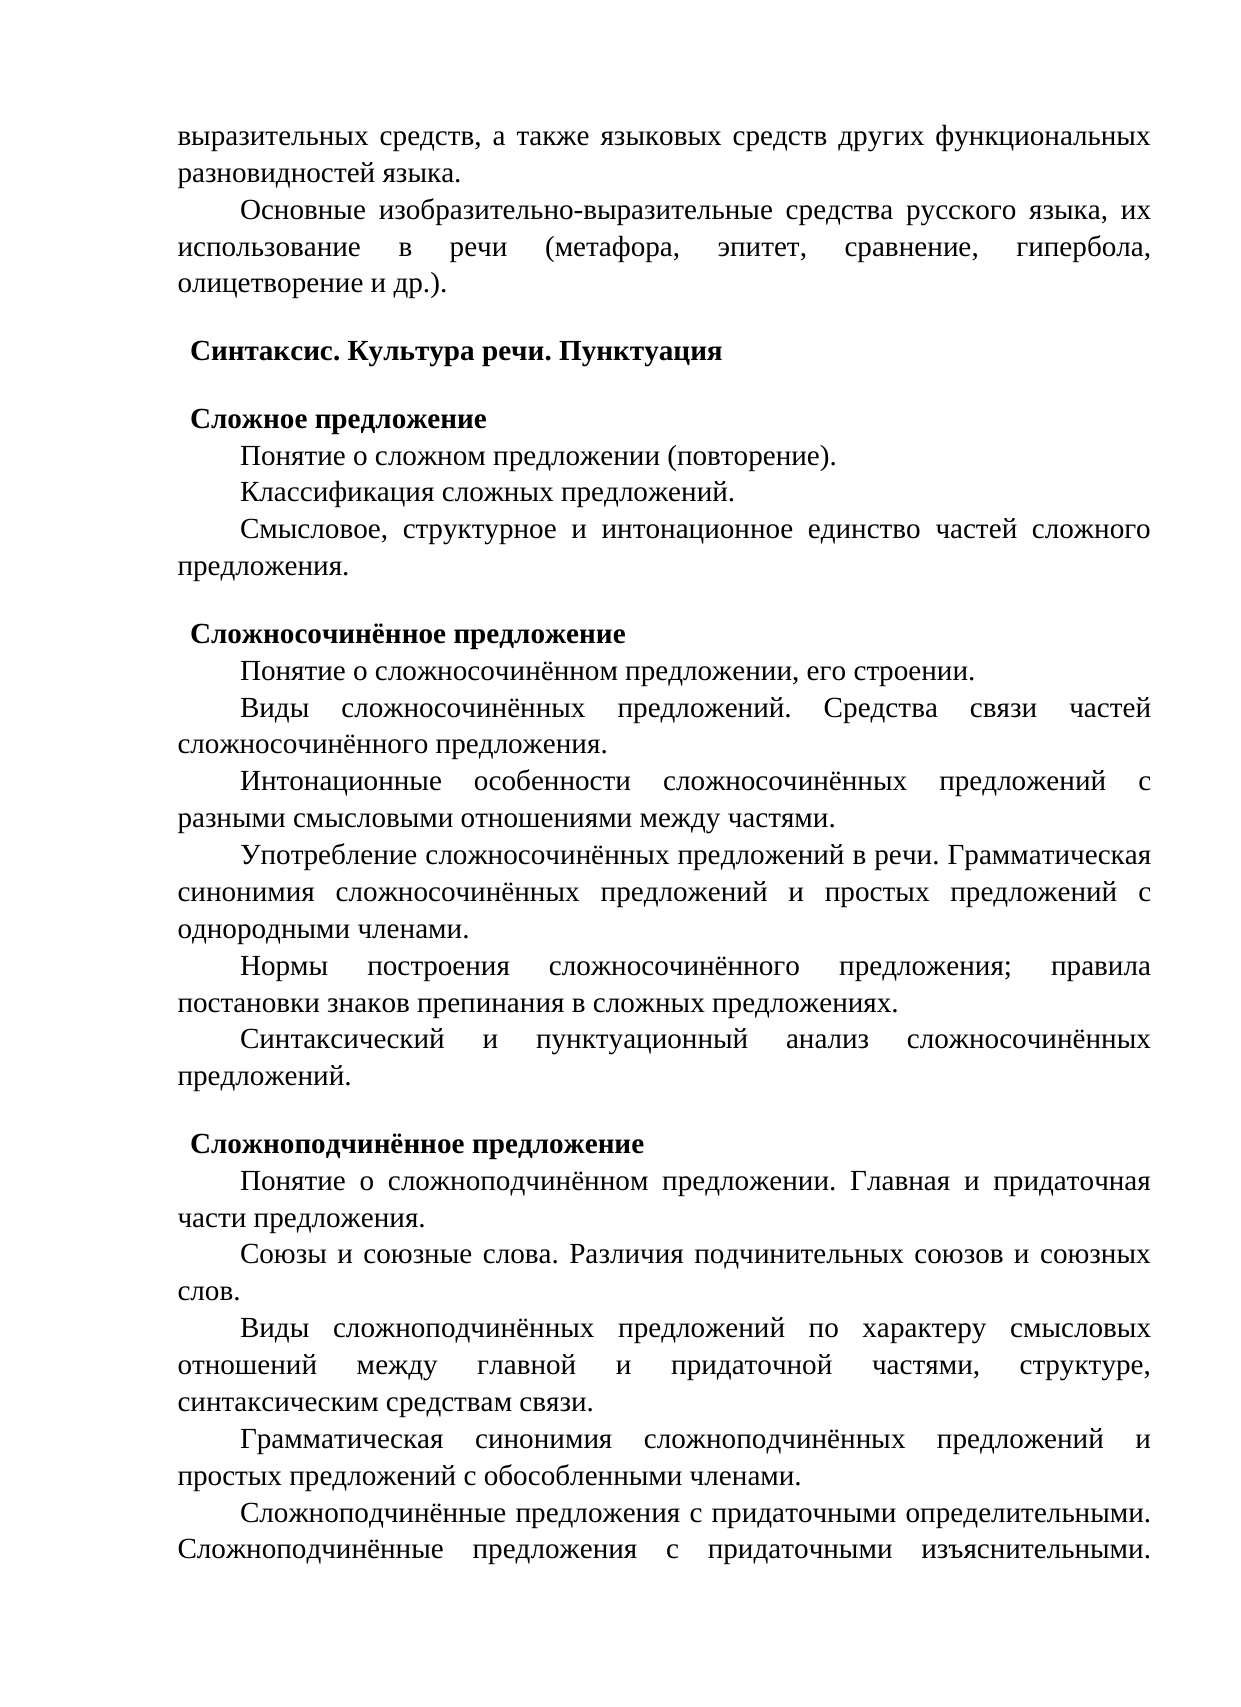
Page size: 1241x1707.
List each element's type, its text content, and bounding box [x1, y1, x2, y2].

text Синтаксический и пунктуационный анализ сложносочинённых предложений. [177, 1022, 1152, 1092]
text Интонационные особенности сложносочинённых предложений с разными смысловыми отношениями между частями. [177, 763, 1152, 834]
text Понятие о сложносочинённом предложении, его строении. [177, 653, 1152, 686]
text Виды сложноподчинённых предложений по характеру смысловых отношений между главной и придаточной частями, структуре, синтаксическим средствам связи. [177, 1310, 1152, 1418]
text Классификация сложных предложений. [177, 474, 1152, 508]
text Нормы построения сложносочинённого предложения; правила постановки знаков препинания в сложных предложениях. [177, 948, 1152, 1018]
text Грамматическая синонимия сложноподчинённых предложений и простых предложений с обособленными членами. [177, 1421, 1152, 1491]
text Сложное предложение [190, 401, 1152, 434]
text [177, 118, 1152, 188]
text Понятие о сложном предложении (повторение). [177, 438, 1152, 471]
text Понятие о сложноподчинённом предложении. Главная и придаточная части предложения. [177, 1163, 1152, 1233]
text Синтаксис. Культура речи. Пунктуация [190, 333, 1152, 367]
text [177, 1495, 1152, 1565]
text Основные изобразительно-выразительные средства русского языка, их использование в речи (метафора, эпитет, сравнение, гипербола, олицетворение и др.). [177, 192, 1152, 299]
text Смысловое, структурное и интонационное единство частей сложного предложения. [177, 511, 1152, 582]
text Виды сложносочинённых предложений. Средства связи частей сложносочинённого предложения. [177, 690, 1152, 760]
text Союзы и союзные слова. Различия подчинительных союзов и союзных слов. [177, 1237, 1152, 1307]
text Сложносочинённое предложение [190, 616, 1152, 649]
text Употребление сложносочинённых предложений в речи. Грамматическая синонимия сложносочинённых предложений и простых предложений с однородными членами. [177, 837, 1152, 944]
text Сложноподчинённое предложение [190, 1126, 1152, 1159]
